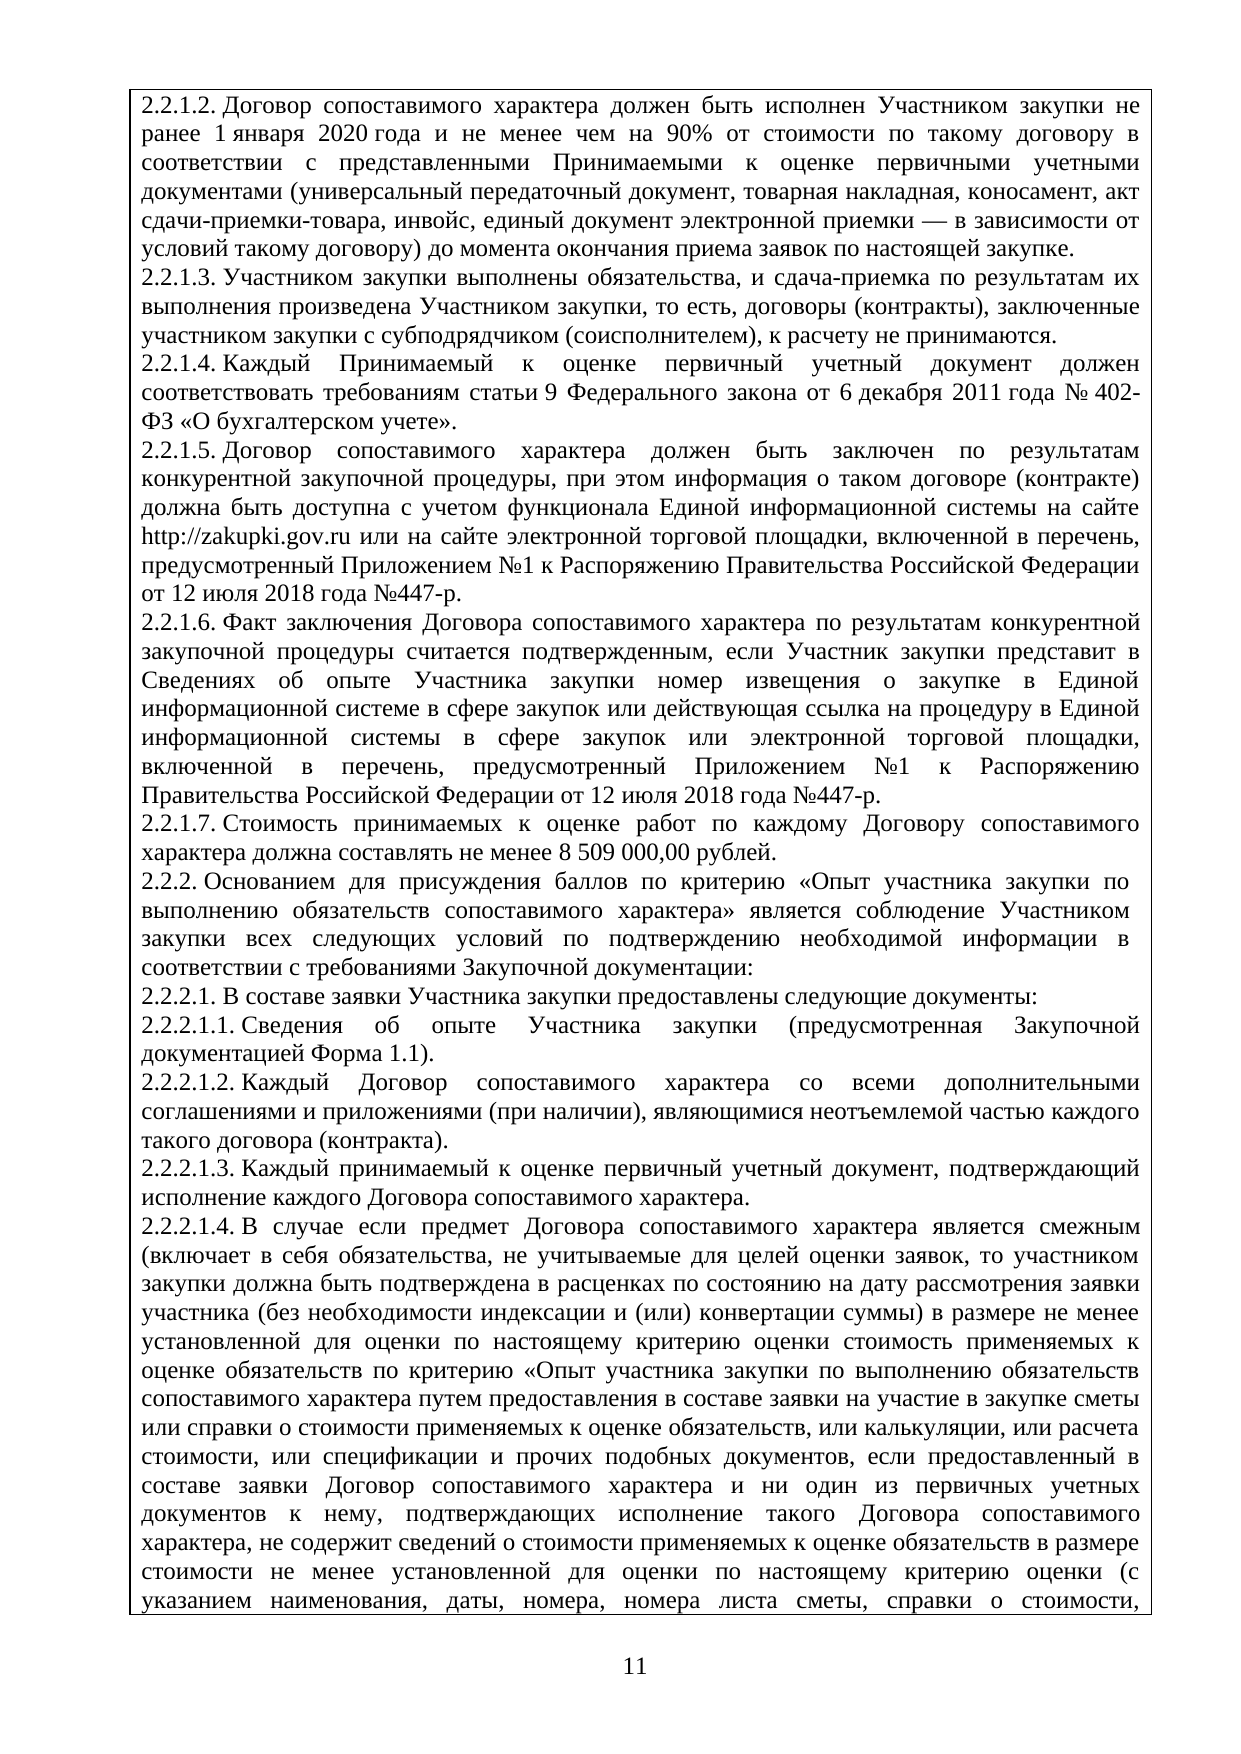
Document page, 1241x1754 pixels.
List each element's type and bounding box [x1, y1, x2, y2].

table_header [131, 90, 1151, 1613]
